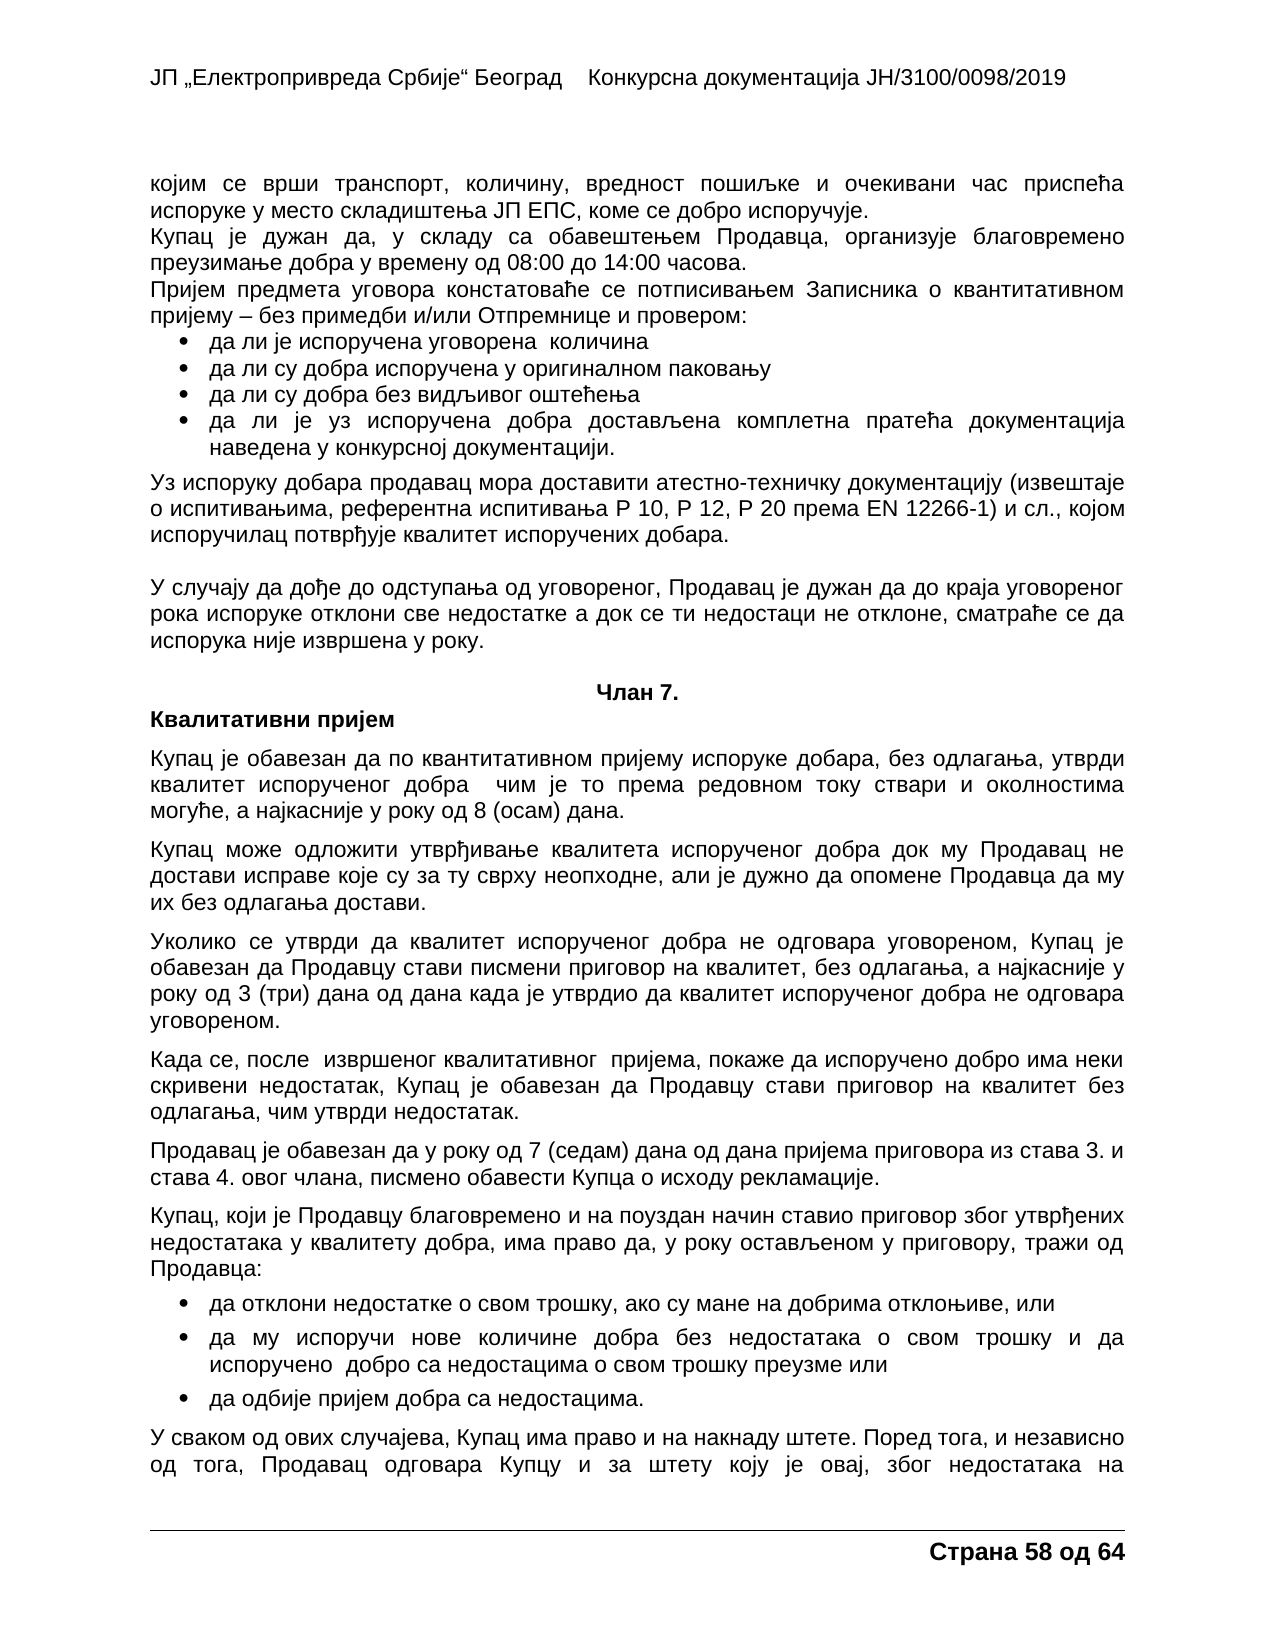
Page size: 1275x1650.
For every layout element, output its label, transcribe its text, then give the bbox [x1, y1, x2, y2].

text да ли су добра без видљивог оштећења [179, 381, 1125, 407]
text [150, 1424, 1125, 1477]
list Уз испоруку добара продавац мора доставити атестно-техничку документацију (извештаје о испитивањима, референтна испитивања P 10, P 12, P 20 према EN 12266-1) и сл., којом испоручилац потврђује квалитет испоручених добара. [150, 468, 1125, 547]
text Уколико се утврди да квалитет испорученог добра не одговара уговореном, Купац је обавезан да Продавцу стави писмени приговор на квалитет, без одлагања, а најкасније у року од 3 (три) дана од дана кадa је утврдио да квалитет испорученог добра не одговара уговореном. [150, 928, 1125, 1033]
text Купац је дужан да, у складу са обавештењем Продавца, организује благовремено преузимање добра у времену од 08:00 до 14:00 часова. [150, 223, 1125, 276]
text Купац, који је Продавцу благовремено и на поуздан начин ставио приговор због утврђених недостатака у квалитету добра, има право да, у року остављеном у приговору, тражи од Продавца: [150, 1202, 1125, 1281]
text да ли је уз испоручена добра достављена комплетна пратећа документација наведена у конкурсној документацији. [179, 407, 1125, 460]
text да отклони недостатке о свом трошку, ако су мане на добрима отклоњиве, или [179, 1290, 1125, 1316]
text Купац може одложити утврђивање квалитета испорученог добра док му Продавац не достави исправе које су за ту сврху неопходне, али је дужно да опомене Продавца да му их без одлагања достави. [150, 836, 1125, 915]
text Члан 7. [150, 679, 1125, 706]
text Купац је обавезан да по квантитативном пријему испоруке добара, без одлагања, утврди квалитет испорученог добра чим је то према редовном току ствари и околностима могуће, а најкасније у року од 8 (осам) дана. [150, 744, 1125, 823]
text Пријем предмета уговора констатоваће се потписивањем Записника о квантитативном пријему – без примедби и/или Отпремнице и провером: [150, 276, 1125, 328]
text да му испоручи нове количине добра без недостатака о свом трошку и да испоручено добро са недостацима о свом трошку преузме или [179, 1324, 1125, 1377]
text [150, 170, 1125, 223]
text Када се, после извршеног квалитативног пријема, покаже да испоручено добро има неки скривени недостатак, Купац је обавезан да Продавцу стави приговор на квалитет без одлагања, чим утврди недостатак. [150, 1046, 1125, 1124]
text да ли је испоручена уговорена количина [179, 328, 1125, 355]
text да ли су добра испоручена у оригиналном паковању [179, 355, 1125, 381]
text Продавац је обавезан да у року од 7 (седам) дана од дана пријема приговора из става 3. и става 4. овог члана, писмено обавести Купца о исходу рекламације. [150, 1137, 1125, 1190]
text Квалитативни пријем [150, 706, 1125, 732]
text да одбије пријем добра са недостацима. [179, 1385, 1125, 1412]
text У случају да дође до одступања од уговореног, Продавац је дужан да до краја уговореног рока испоруке отклони све недостатке а док се ти недостаци не отклоне, сматраће се да испорука није извршена у року. [150, 574, 1125, 653]
